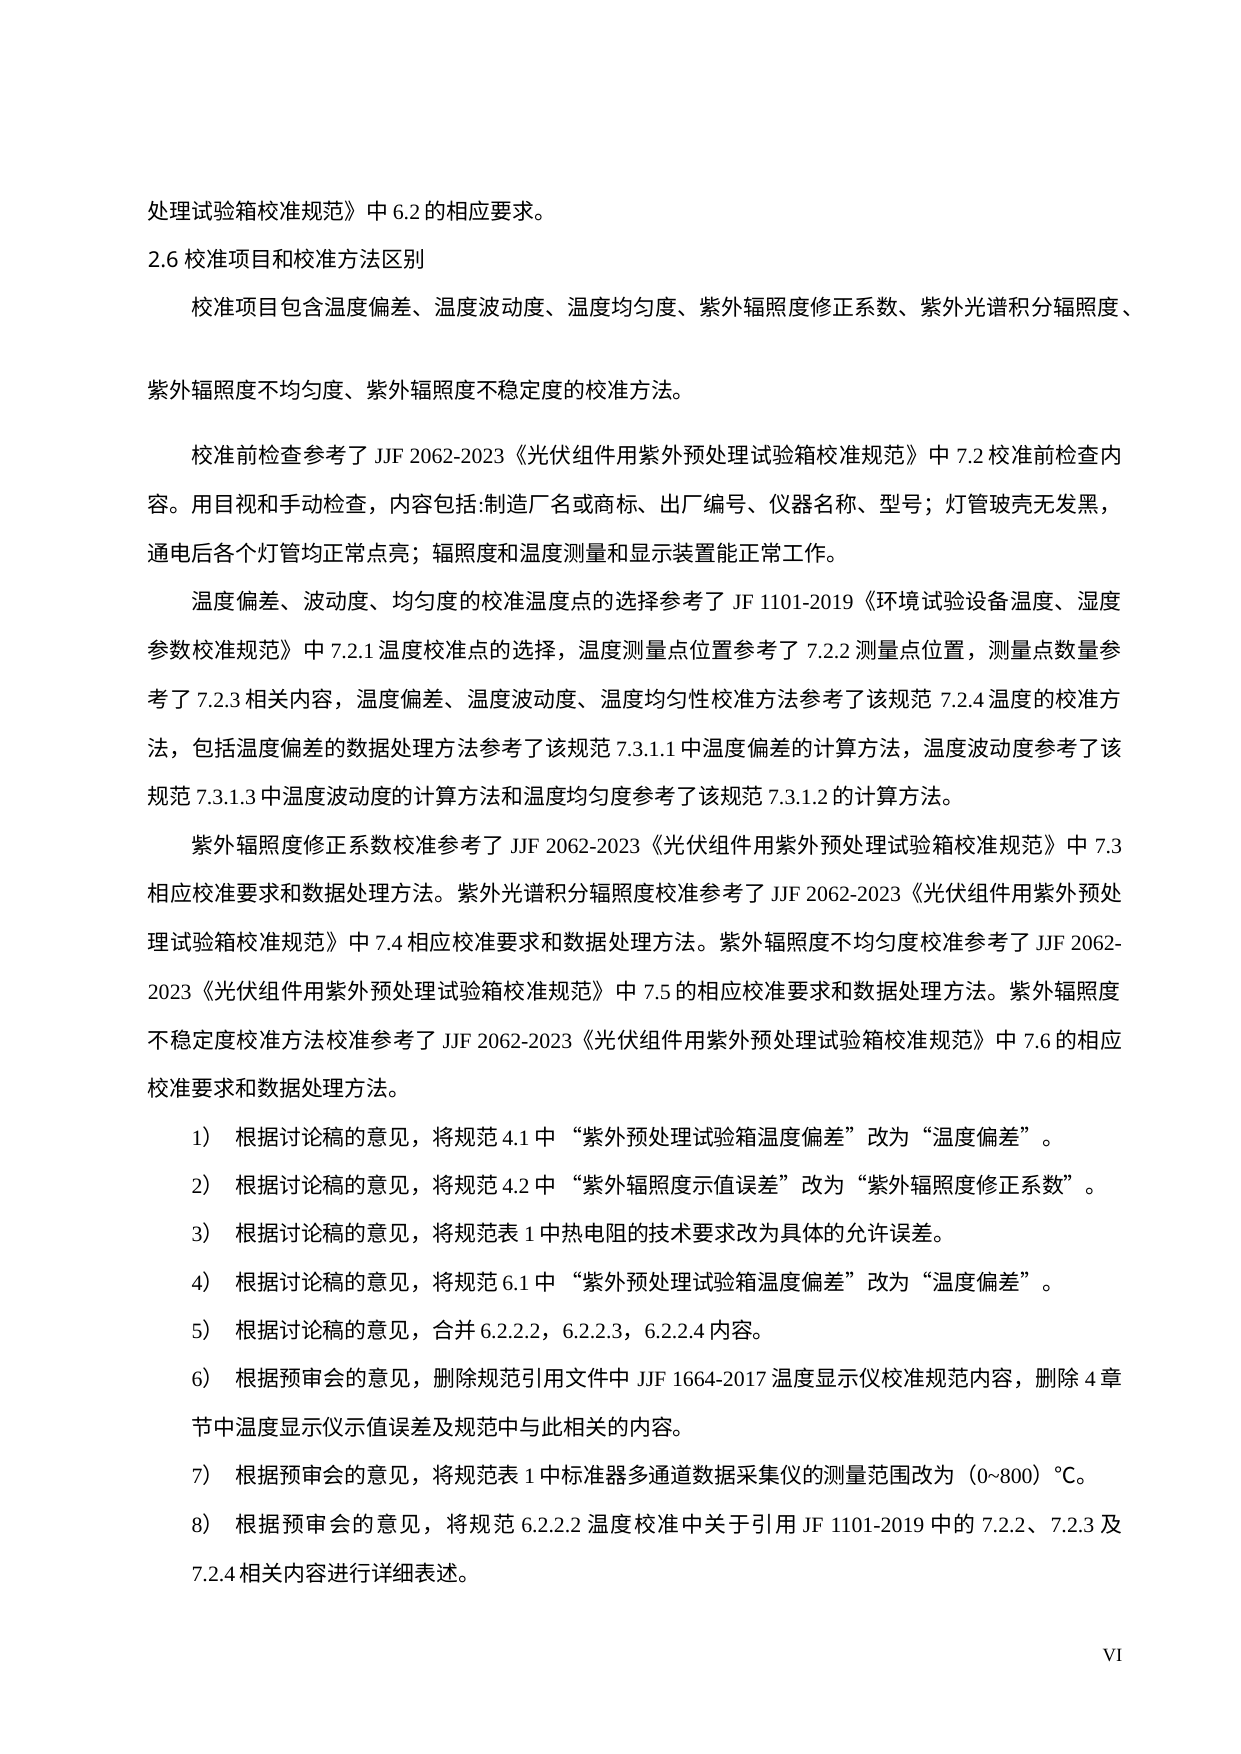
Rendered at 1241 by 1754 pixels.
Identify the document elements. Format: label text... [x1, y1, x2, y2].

text 校准前检查参考了JJF 2062-2023《光伏组件用紫外预处理试验箱校准规范》中7.2校准前检查内容。用目视和手动检查，内容包括:制造厂名或商标、出厂编号、仪器名称、型号；灯管玻壳无发黑，通电后各个灯管均正常点亮；辐照度和温度测量和显示装置能正常工作。 [148, 438, 1122, 568]
list 根据讨论稿的意见，将规范4.1中 “紫外预处理试验箱温度偏差”改为“温度偏差”。 [191, 1119, 1122, 1152]
list 根据预审会的意见，将规范表1中标准器多通道数据采集仪的测量范围改为（0~800）℃。 [191, 1458, 1122, 1491]
list 根据讨论稿的意见，将规范6.1中 “紫外预处理试验箱温度偏差”改为“温度偏差”。 [191, 1264, 1122, 1297]
text 校准项目包含温度偏差、温度波动度、温度均匀度、紫外辐照度修正系数、紫外光谱积分辐照度、紫外辐照度不均匀度、紫外辐照度不稳定度的校准方法。 [148, 290, 1122, 420]
text 温度偏差、波动度、均匀度的校准温度点的选择参考了JF 1101-2019《环境试验设备温度、湿度参数校准规范》中7.2.1温度校准点的选择，温度测量点位置参考了7.2.2测量点位置，测量点数量参考了7.2.3相关内容，温度偏差、温度波动度、温度均匀性校准方法参考了该规范7.2.4温度的校准方法，包括温度偏差的数据处理方法参考了该规范7.3.1.1中温度偏差的计算方法，温度波动度参考了该规范7.3.1.3中温度波动度的计算方法和温度均匀度参考了该规范7.3.1.2的计算方法。 [148, 584, 1122, 811]
list 根据讨论稿的意见，将规范4.2中 “紫外辐照度示值误差”改为“紫外辐照度修正系数”。 [191, 1168, 1122, 1200]
list 根据预审会的意见，将规范6.2.2.2温度校准中关于引用JF 1101-2019中的7.2.2、7.2.3及7.2.4相关内容进行详细表述。 [191, 1506, 1122, 1588]
list 根据预审会的意见，删除规范引用文件中JJF 1664-2017温度显示仪校准规范内容，删除4章节中温度显示仪示值误差及规范中与此相关的内容。 [191, 1361, 1122, 1442]
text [148, 193, 1122, 226]
list 根据讨论稿的意见，合并6.2.2.2，6.2.2.3，6.2.2.4内容。 [191, 1313, 1122, 1345]
text 2.6 校准项目和校准方法区别 [148, 242, 1122, 274]
text 紫外辐照度修正系数校准参考了JJF 2062-2023《光伏组件用紫外预处理试验箱校准规范》中7.3相应校准要求和数据处理方法。紫外光谱积分辐照度校准参考了JJF 2062-2023《光伏组件用紫外预处理试验箱校准规范》中7.4相应校准要求和数据处理方法。紫外辐照度不均匀度校准参考了JJF 2062-2023《光伏组件用紫外预处理试验箱校准规范》中7.5的相应校准要求和数据处理方法。紫外辐照度不稳定度校准方法校准参考了JJF 2062-2023《光伏组件用紫外预处理试验箱校准规范》中7.6的相应校准要求和数据处理方法。 [148, 827, 1122, 1103]
list 根据讨论稿的意见，将规范表1中热电阻的技术要求改为具体的允许误差。 [191, 1216, 1122, 1248]
